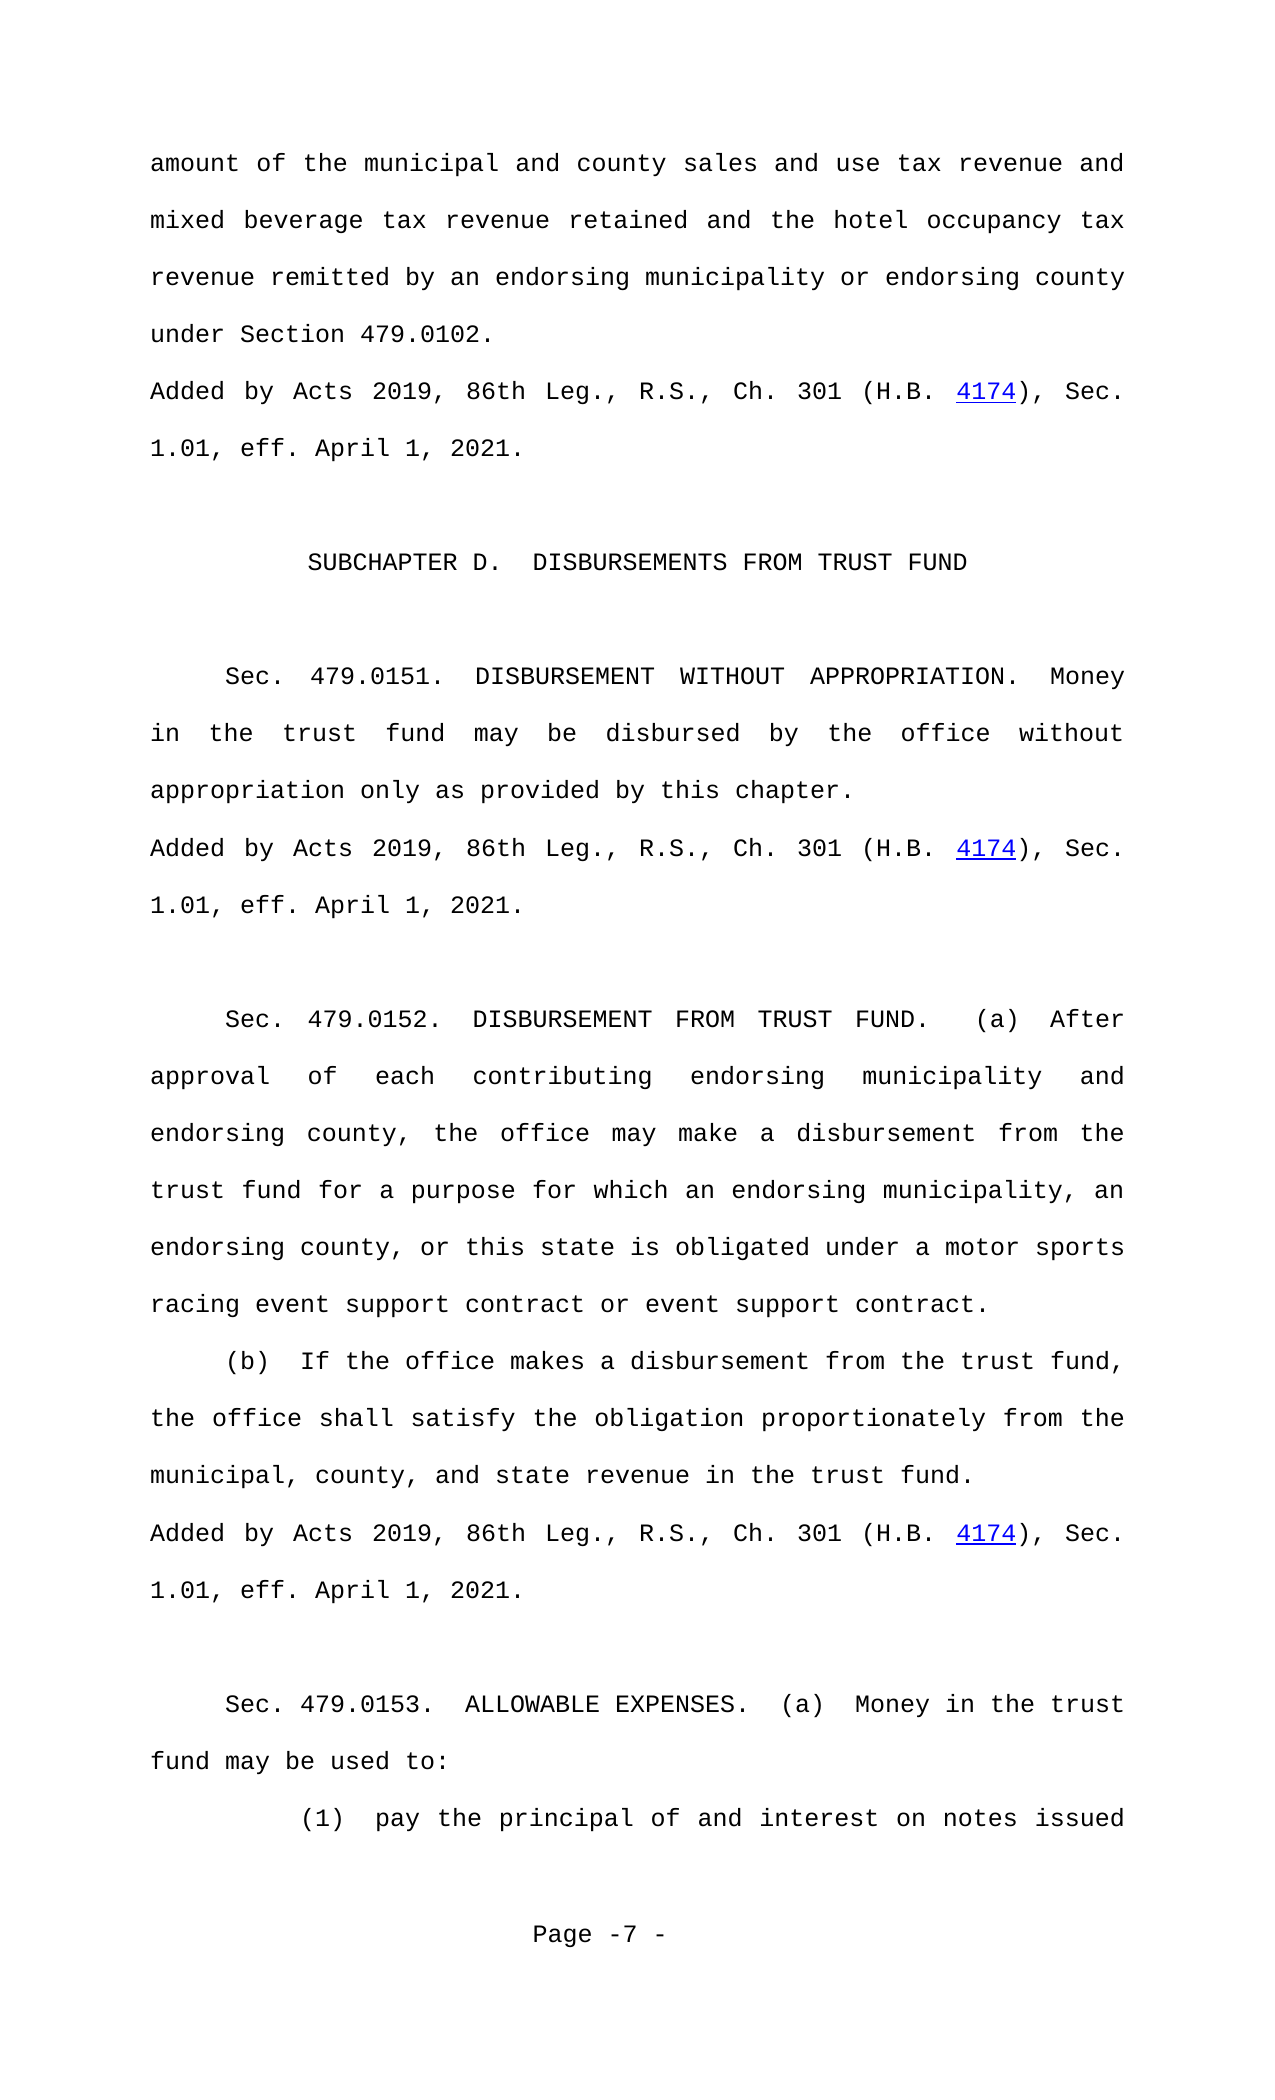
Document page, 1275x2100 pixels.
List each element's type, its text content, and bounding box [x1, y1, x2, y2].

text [150, 150, 1125, 350]
text Sec. 479.0151. DISBURSEMENT WITHOUT APPROPRIATION. Money in the trust fund may be disbursed by the office without appropriation only as provided by this chapter. [150, 664, 1125, 806]
text SUBCHAPTER D. DISBURSEMENTS FROM TRUST FUND [150, 549, 1125, 578]
text (b) If the office makes a disbursement from the trust fund, the office shall satisfy the obligation proportionately from the municipal, county, and state revenue in the trust fund. [150, 1349, 1125, 1491]
text Added by Acts 2019, 86th Leg., R.S., Ch. 301 (H.B. 4174), Sec. 1.01, eff. April 1, 2021. [150, 378, 1125, 464]
text Added by Acts 2019, 86th Leg., R.S., Ch. 301 (H.B. 4174), Sec. 1.01, eff. April 1, 2021. [150, 835, 1125, 921]
text Sec. 479.0152. DISBURSEMENT FROM TRUST FUND. (a) After approval of each contributing endorsing municipality and endorsing county, the office may make a disbursement from the trust fund for a purpose for which an endorsing municipality, an endorsing county, or this state is obligated under a motor sports racing event support contract or event support contract. [150, 1006, 1125, 1320]
text Added by Acts 2019, 86th Leg., R.S., Ch. 301 (H.B. 4174), Sec. 1.01, eff. April 1, 2021. [150, 1520, 1125, 1606]
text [150, 1805, 1125, 1834]
text Sec. 479.0153. ALLOWABLE EXPENSES. (a) Money in the trust fund may be used to: [150, 1691, 1125, 1777]
